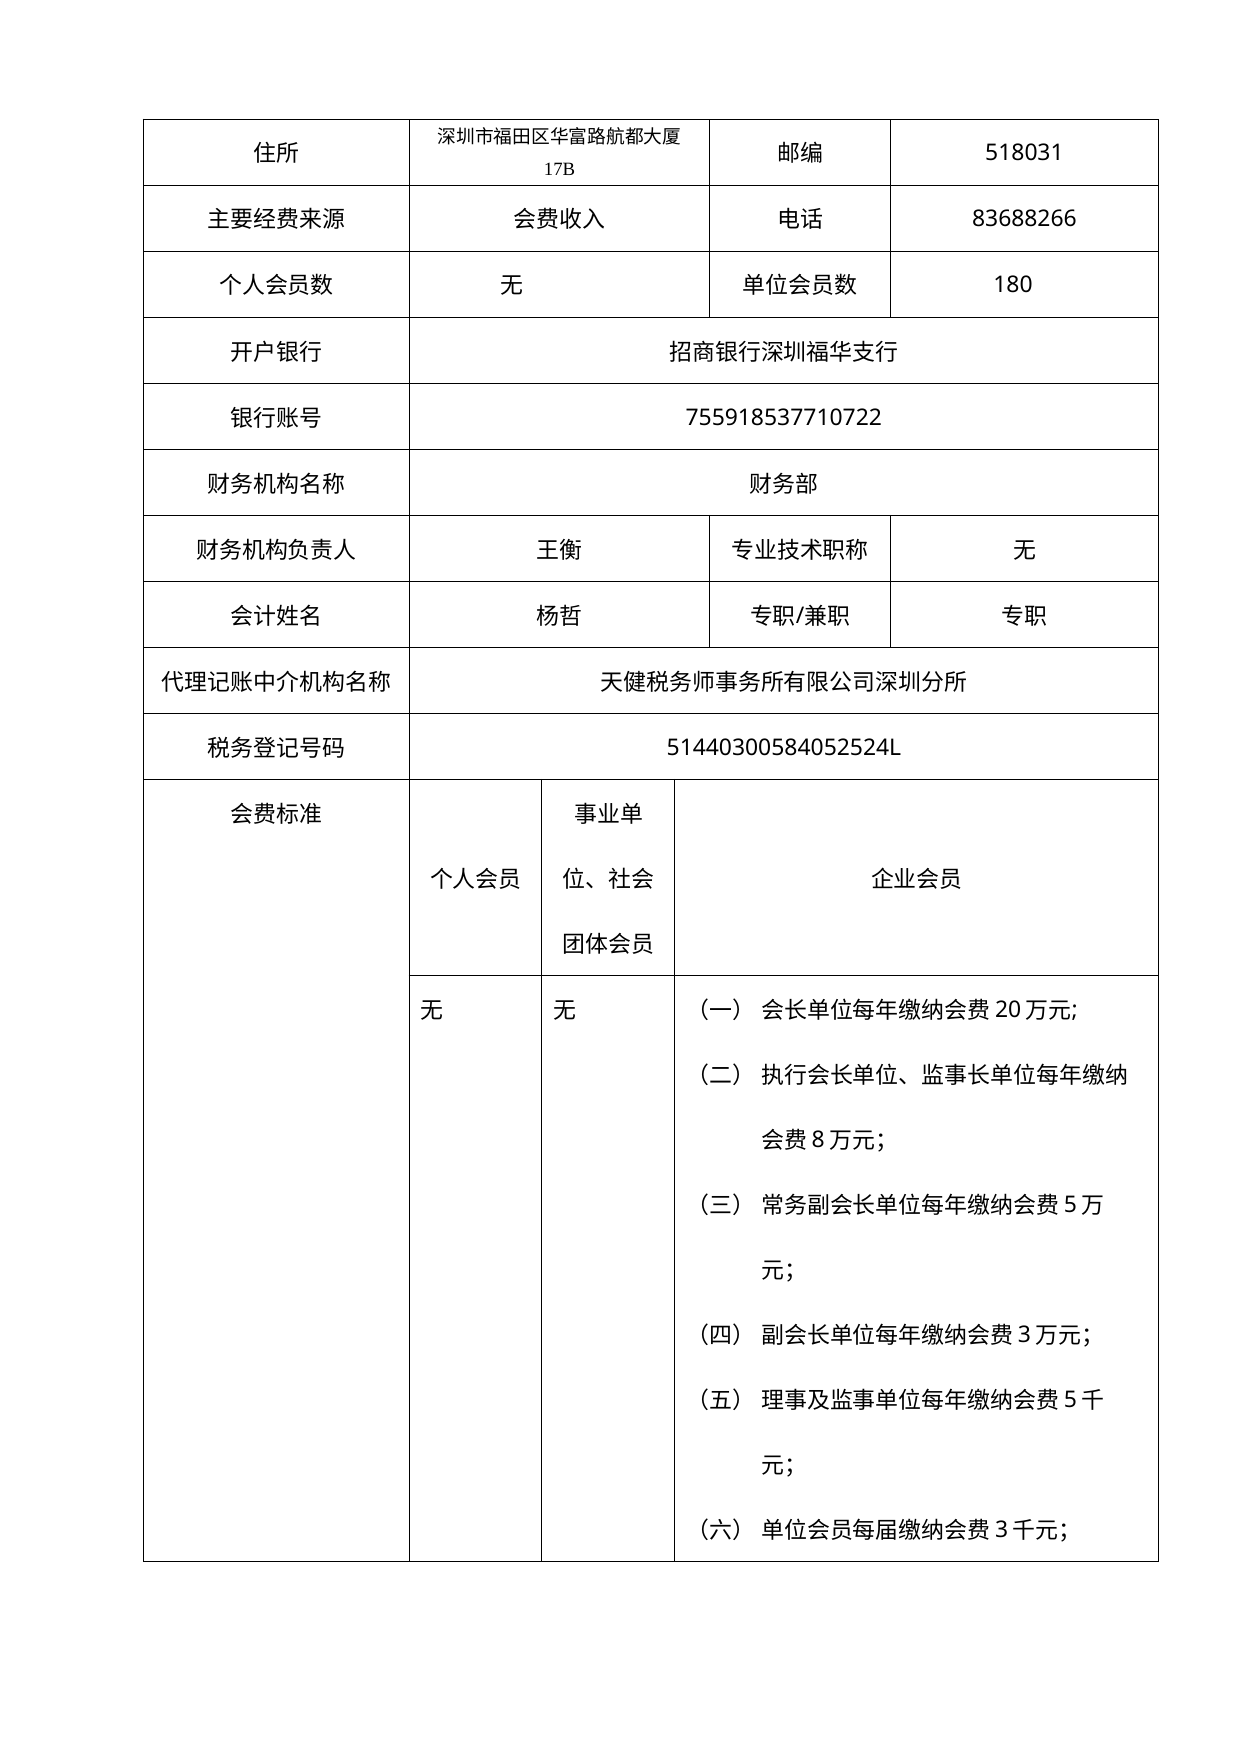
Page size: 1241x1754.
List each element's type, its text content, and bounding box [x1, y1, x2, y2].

table_cell 深圳市福田区华富路航都大厦17B [410, 120, 709, 184]
table_cell 王衡 [410, 516, 709, 581]
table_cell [675, 976, 1158, 1561]
table_cell 个人会员数 [144, 252, 409, 317]
table_cell 无 [542, 976, 674, 1561]
table_cell 无 [410, 252, 709, 317]
table_cell 天健税务师事务所有限公司深圳分所 [410, 648, 1158, 713]
table_cell 51440300584052524L [410, 714, 1158, 779]
table_cell 会计姓名 [144, 582, 409, 647]
table_cell 代理记账中介机构名称 [144, 648, 409, 713]
table_cell 事业单位、社会团体会员 [542, 780, 674, 975]
table_cell 专职 [891, 582, 1158, 647]
table_cell 财务部 [410, 450, 1158, 515]
table_cell 财务机构名称 [144, 450, 409, 515]
table_cell 518031 [891, 120, 1158, 184]
table_cell 单位会员数 [710, 252, 890, 317]
table_cell 会费收入 [410, 186, 709, 251]
table_cell 开户银行 [144, 318, 409, 383]
table_cell 电话 [710, 186, 890, 251]
table_cell 主要经费来源 [144, 186, 409, 251]
table_cell 180 [891, 252, 1158, 317]
table_cell 83688266 [891, 186, 1158, 251]
table_cell 税务登记号码 [144, 714, 409, 779]
table_cell 无 [410, 976, 541, 1561]
table_cell 企业会员 [675, 780, 1158, 975]
table_cell 755918537710722 [410, 384, 1158, 449]
table_cell 专职/兼职 [710, 582, 890, 647]
table_cell 个人会员 [410, 780, 541, 975]
table_cell 银行账号 [144, 384, 409, 449]
table_cell 专业技术职称 [710, 516, 890, 581]
table_cell 无 [891, 516, 1158, 581]
table_cell 会费标准 [144, 780, 409, 1561]
table_cell 住所 [144, 120, 409, 184]
table_cell 邮编 [710, 120, 890, 184]
table_cell 招商银行深圳福华支行 [410, 318, 1158, 383]
table_cell 财务机构负责人 [144, 516, 409, 581]
table_cell 杨哲 [410, 582, 709, 647]
